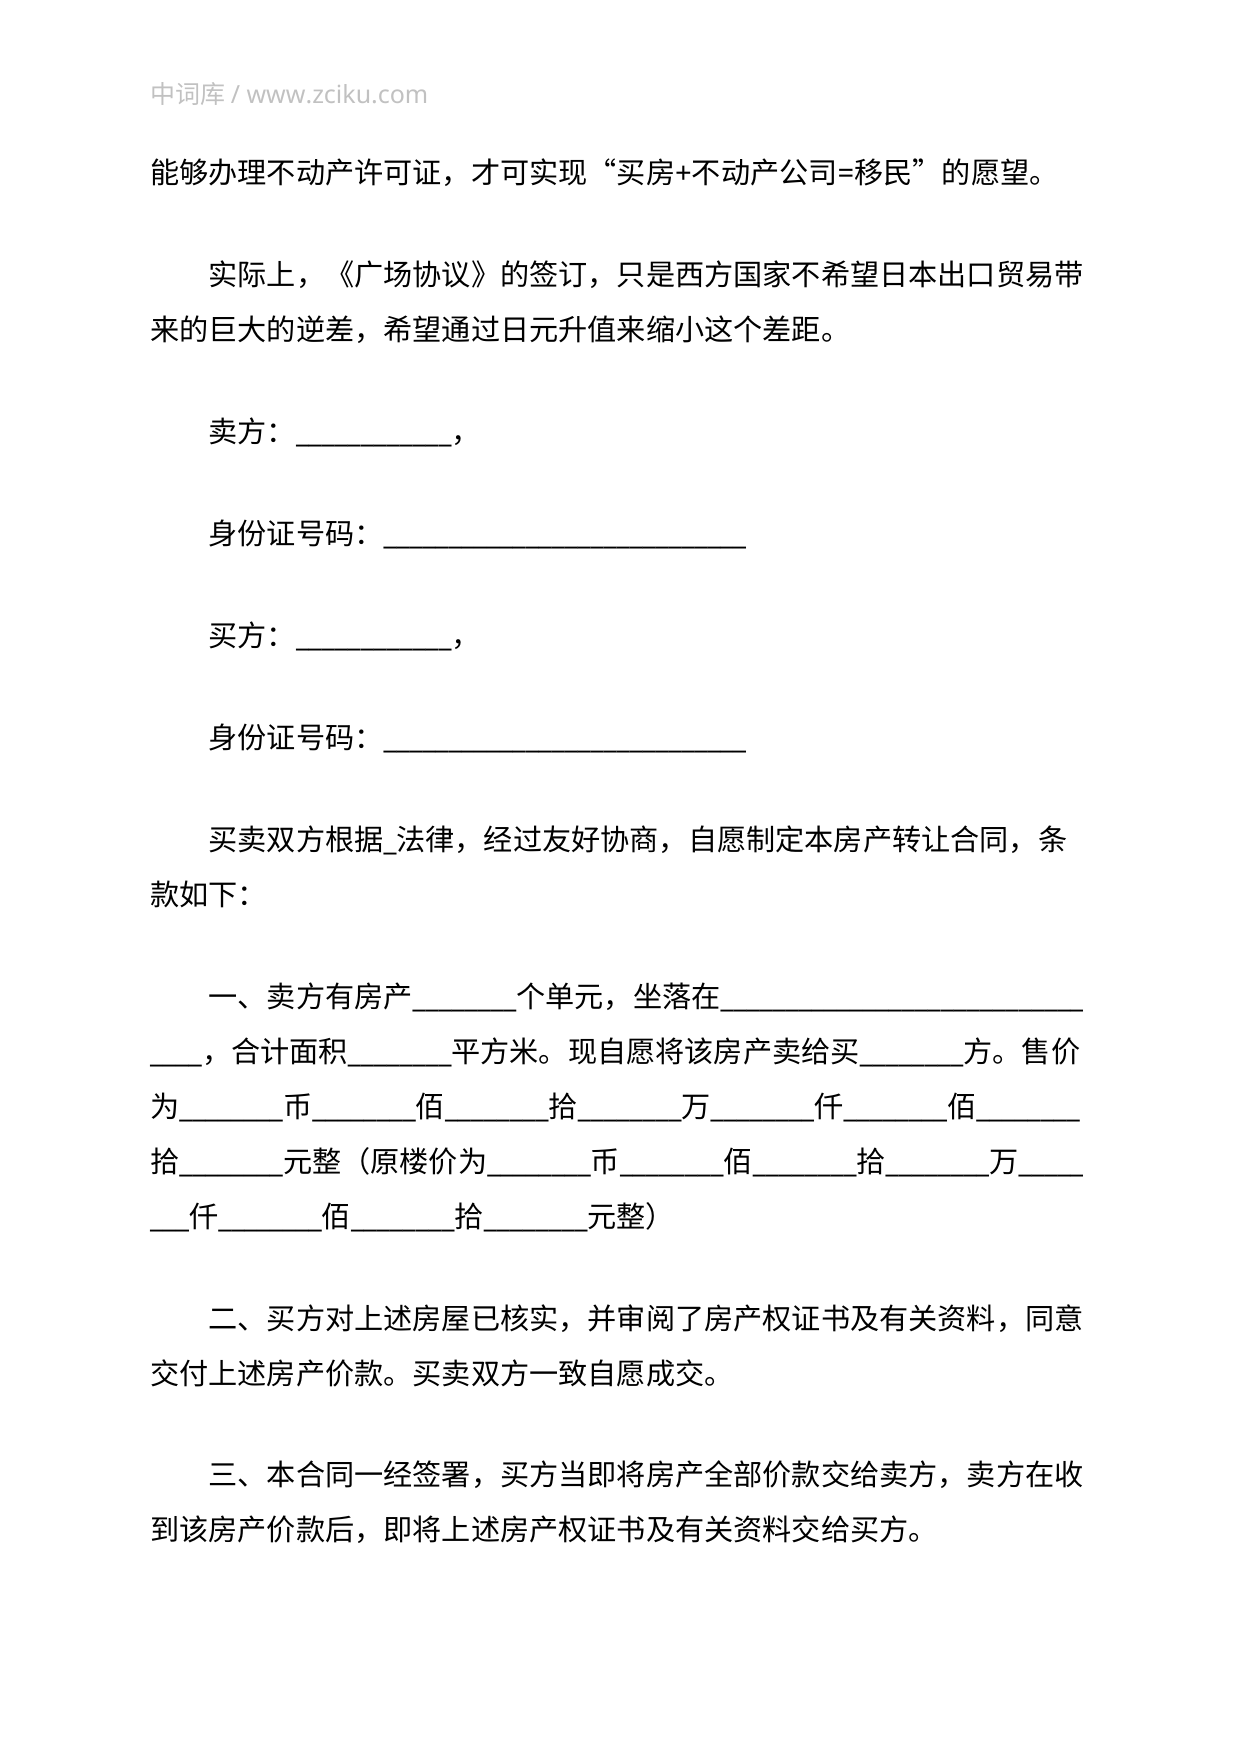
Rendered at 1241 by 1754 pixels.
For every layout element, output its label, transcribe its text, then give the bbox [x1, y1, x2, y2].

text 二、买方对上述房屋已核实，并审阅了房产权证书及有关资料，同意交付上述房产价款。买卖双方一致自愿成交。 [150, 1295, 1090, 1392]
text 三、本合同一经签署，买方当即将房产全部价款交给卖方，卖方在收到该房产价款后，即将上述房产权证书及有关资料交给买方。 [150, 1452, 1090, 1549]
text 买方：____________， [150, 613, 1090, 655]
text 一、卖方有房产________个单元，坐落在________________________________，合计面积________平方米。现自愿将该房产卖给买________方。售价为________币________佰________拾________万________仟________佰________拾________元整（原楼价为________币________佰________拾________万________仟________佰________拾________元整） [150, 973, 1090, 1236]
text 身份证号码：____________________________ [150, 714, 1090, 757]
text 实际上，《广场协议》的签订，只是西方国家不希望日本出口贸易带来的巨大的逆差，希望通过日元升值来缩小这个差距。 [150, 252, 1090, 349]
text 身份证号码：____________________________ [150, 511, 1090, 553]
text 卖方：____________， [150, 409, 1090, 451]
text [150, 150, 1090, 192]
text 买卖双方根据_法律，经过友好协商，自愿制定本房产转让合同，条款如下： [150, 817, 1090, 914]
